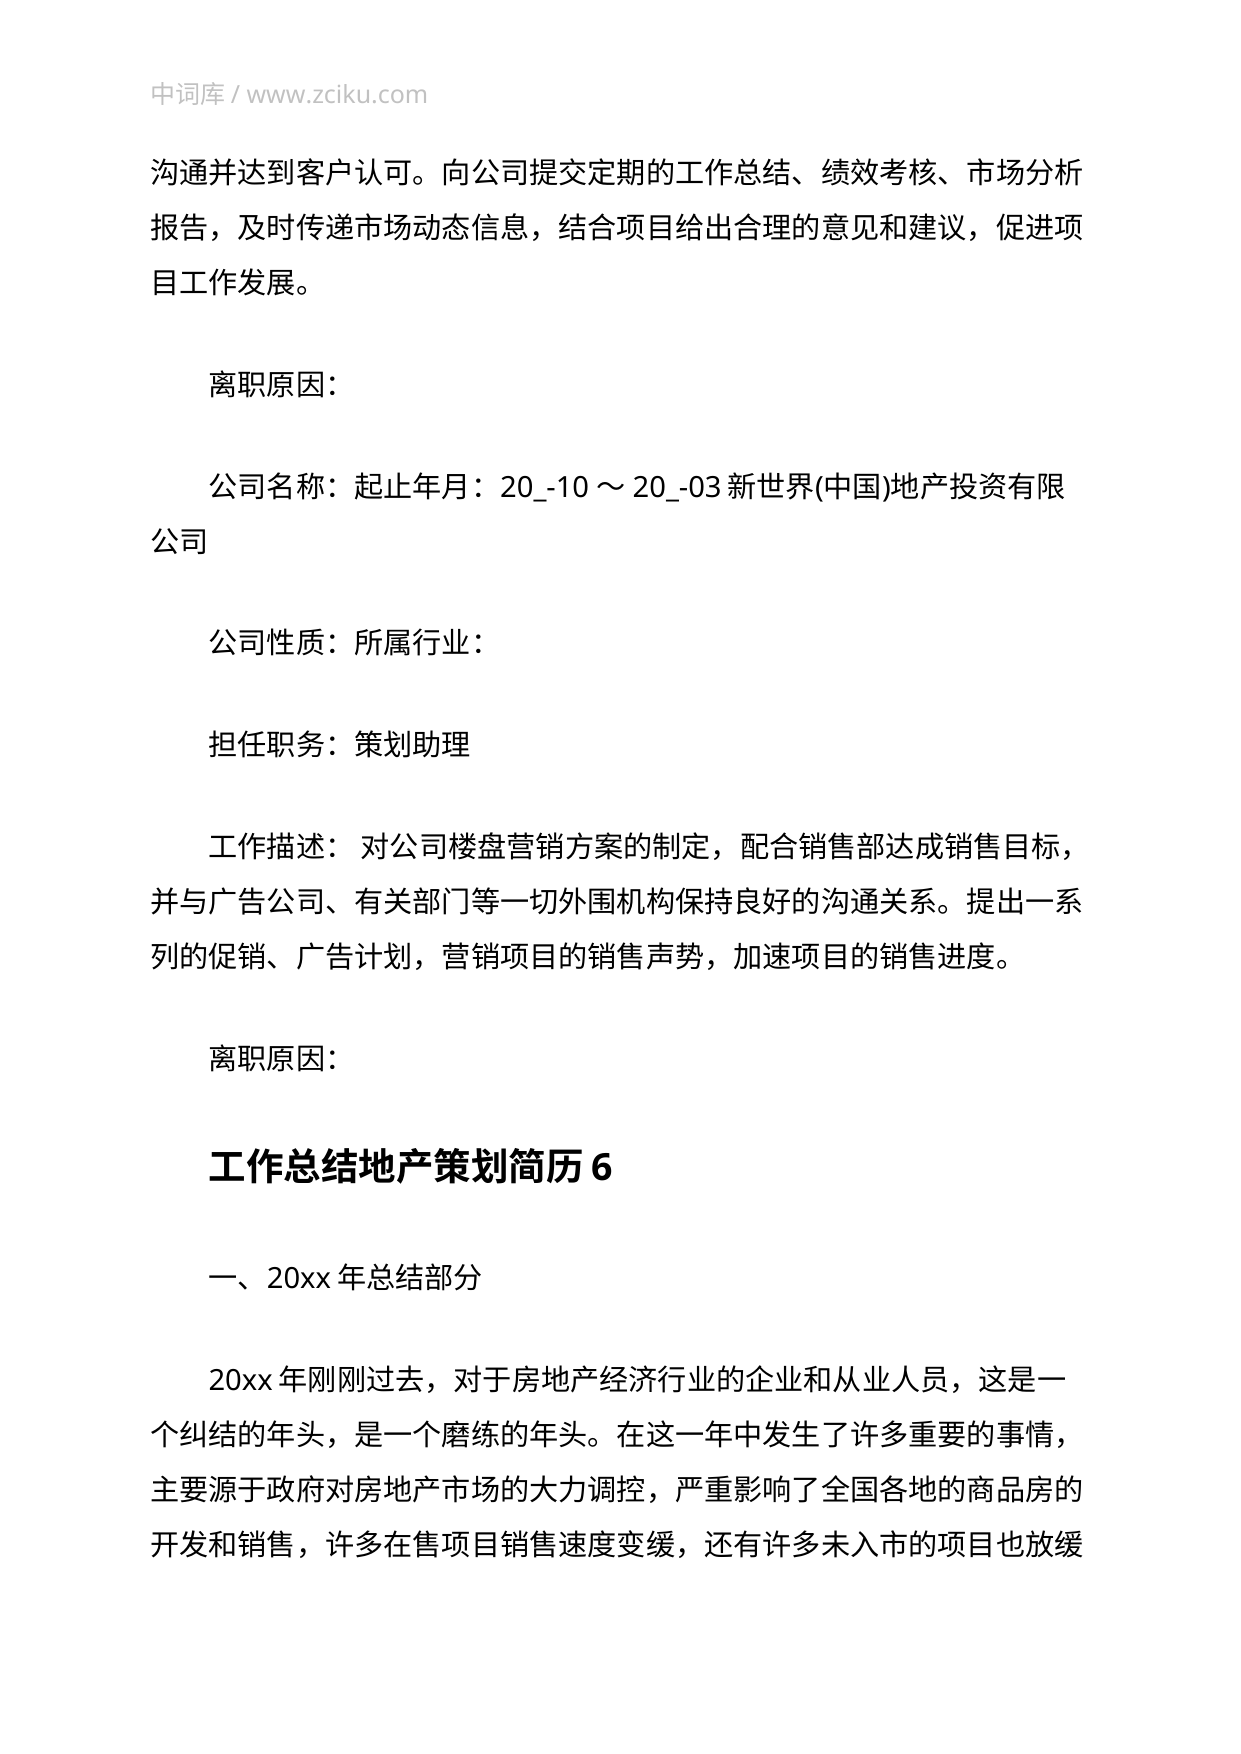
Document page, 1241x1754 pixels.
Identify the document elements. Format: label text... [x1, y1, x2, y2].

text 担任职务：策划助理 [150, 722, 1090, 764]
text 离职原因： [150, 362, 1090, 404]
text 离职原因： [150, 1035, 1090, 1077]
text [150, 1357, 1090, 1564]
text 公司性质：所属行业： [150, 620, 1090, 662]
text 公司名称：起止年月：20_-10 ～ 20_-03新世界(中国)地产投资有限公司 [150, 463, 1090, 561]
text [150, 150, 1090, 302]
text 工作描述： 对公司楼盘营销方案的制定，配合销售部达成销售目标，并与广告公司、有关部门等一切外围机构保持良好的沟通关系。提出一系列的促销、广告计划，营销项目的销售声势，加速项目的销售进度。 [150, 824, 1090, 976]
text 工作总结地产策划简历6 [150, 1137, 1090, 1191]
text 一、20xx年总结部分 [150, 1254, 1090, 1297]
